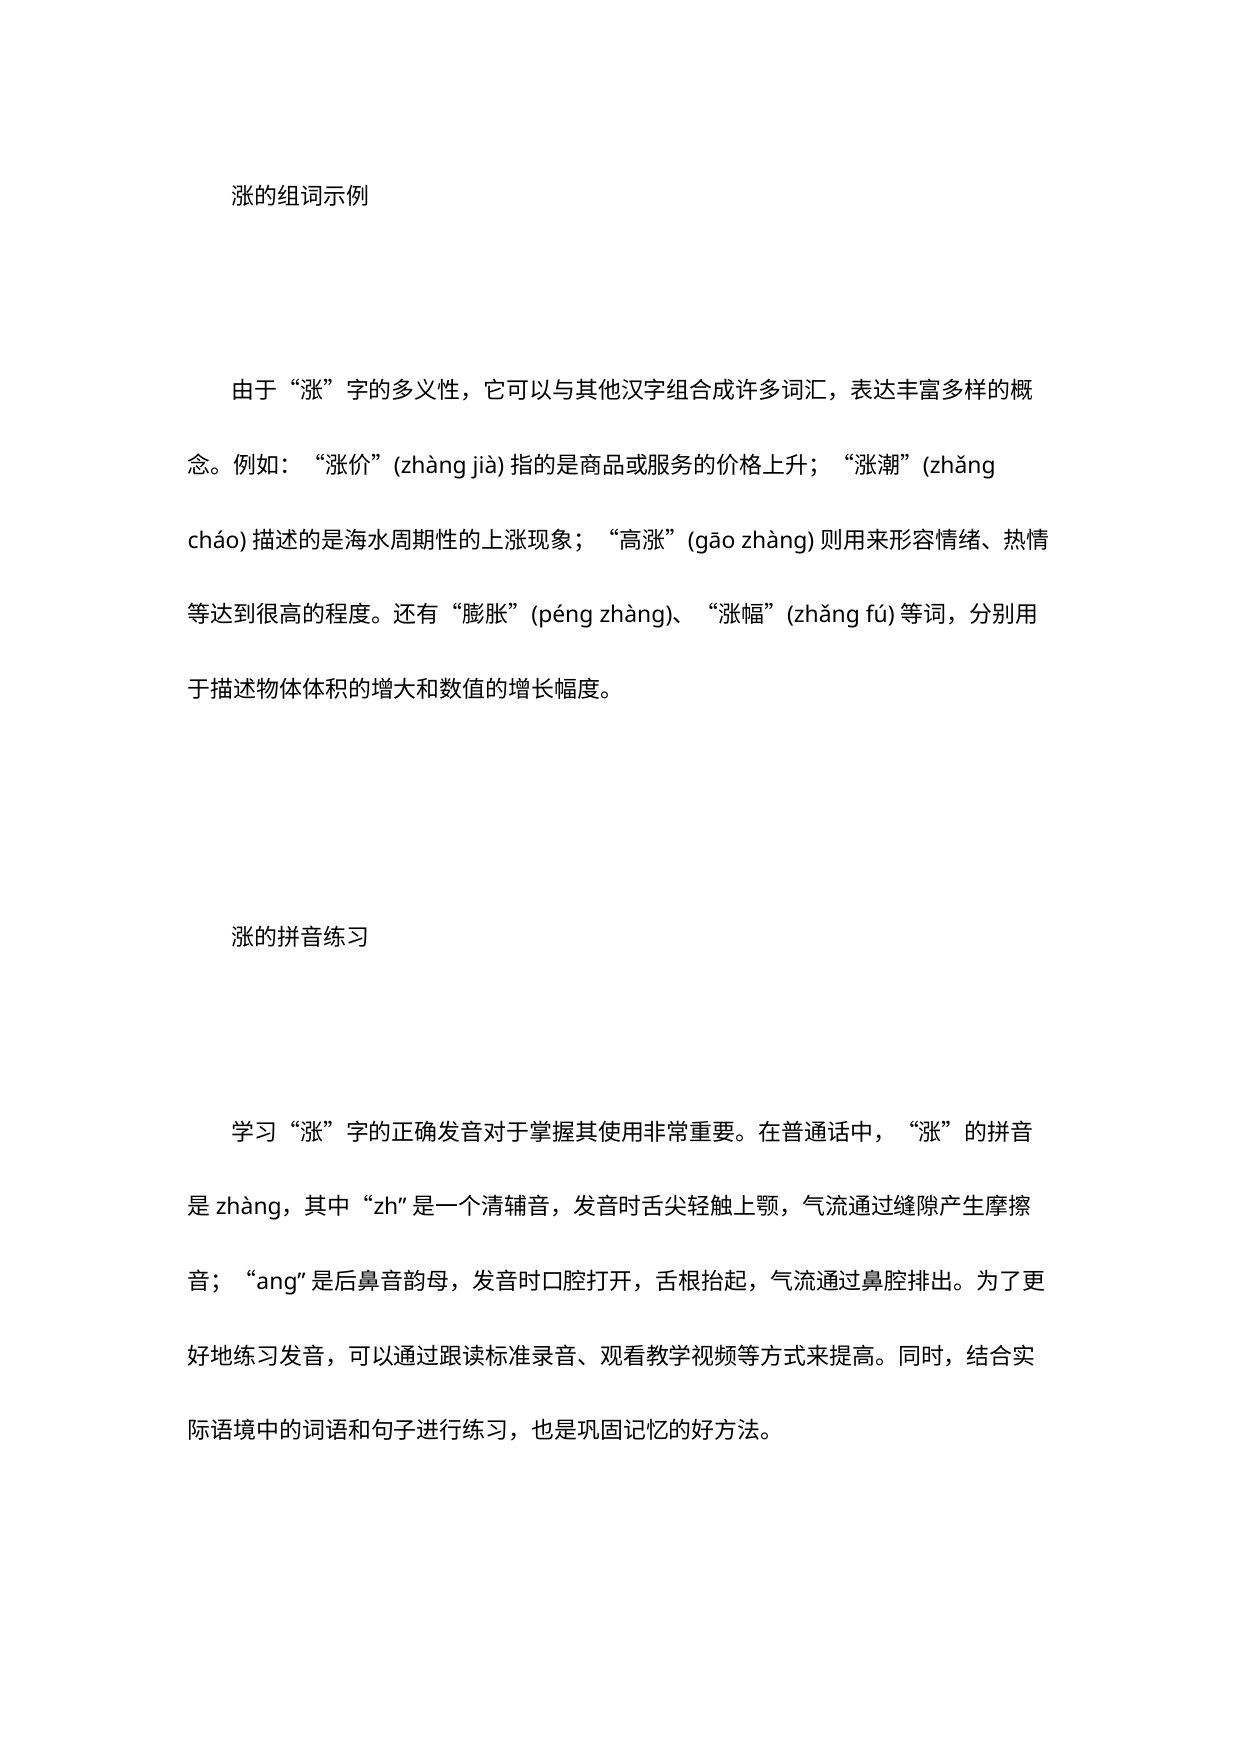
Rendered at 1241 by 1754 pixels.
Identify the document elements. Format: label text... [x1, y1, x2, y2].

text 涨的组词示例 [187, 162, 1053, 227]
text 学习“涨”字的正确发音对于掌握其使用非常重要。在普通话中，“涨”的拼音是 zhàng，其中“zh” 是一个清辅音，发音时舌尖轻触上颚，气流通过缝隙产生摩擦音；“ang” 是后鼻音韵母，发音时口腔打开，舌根抬起，气流通过鼻腔排出。为了更好地练习发音，可以通过跟读标准录音、观看教学视频等方式来提高。同时，结合实际语境中的词语和句子进行练习，也是巩固记忆的好方法。 [187, 1098, 1053, 1461]
text 涨的拼音练习 [187, 903, 1053, 968]
text 由于“涨”字的多义性，它可以与其他汉字组合成许多词汇，表达丰富多样的概念。例如：“涨价”(zhàng jià) 指的是商品或服务的价格上升；“涨潮”(zhǎng cháo) 描述的是海水周期性的上涨现象；“高涨”(gāo zhàng) 则用来形容情绪、热情等达到很高的程度。还有“膨胀”(péng zhàng)、“涨幅”(zhǎng fú) 等词，分别用于描述物体体积的增大和数值的增长幅度。 [187, 356, 1053, 720]
